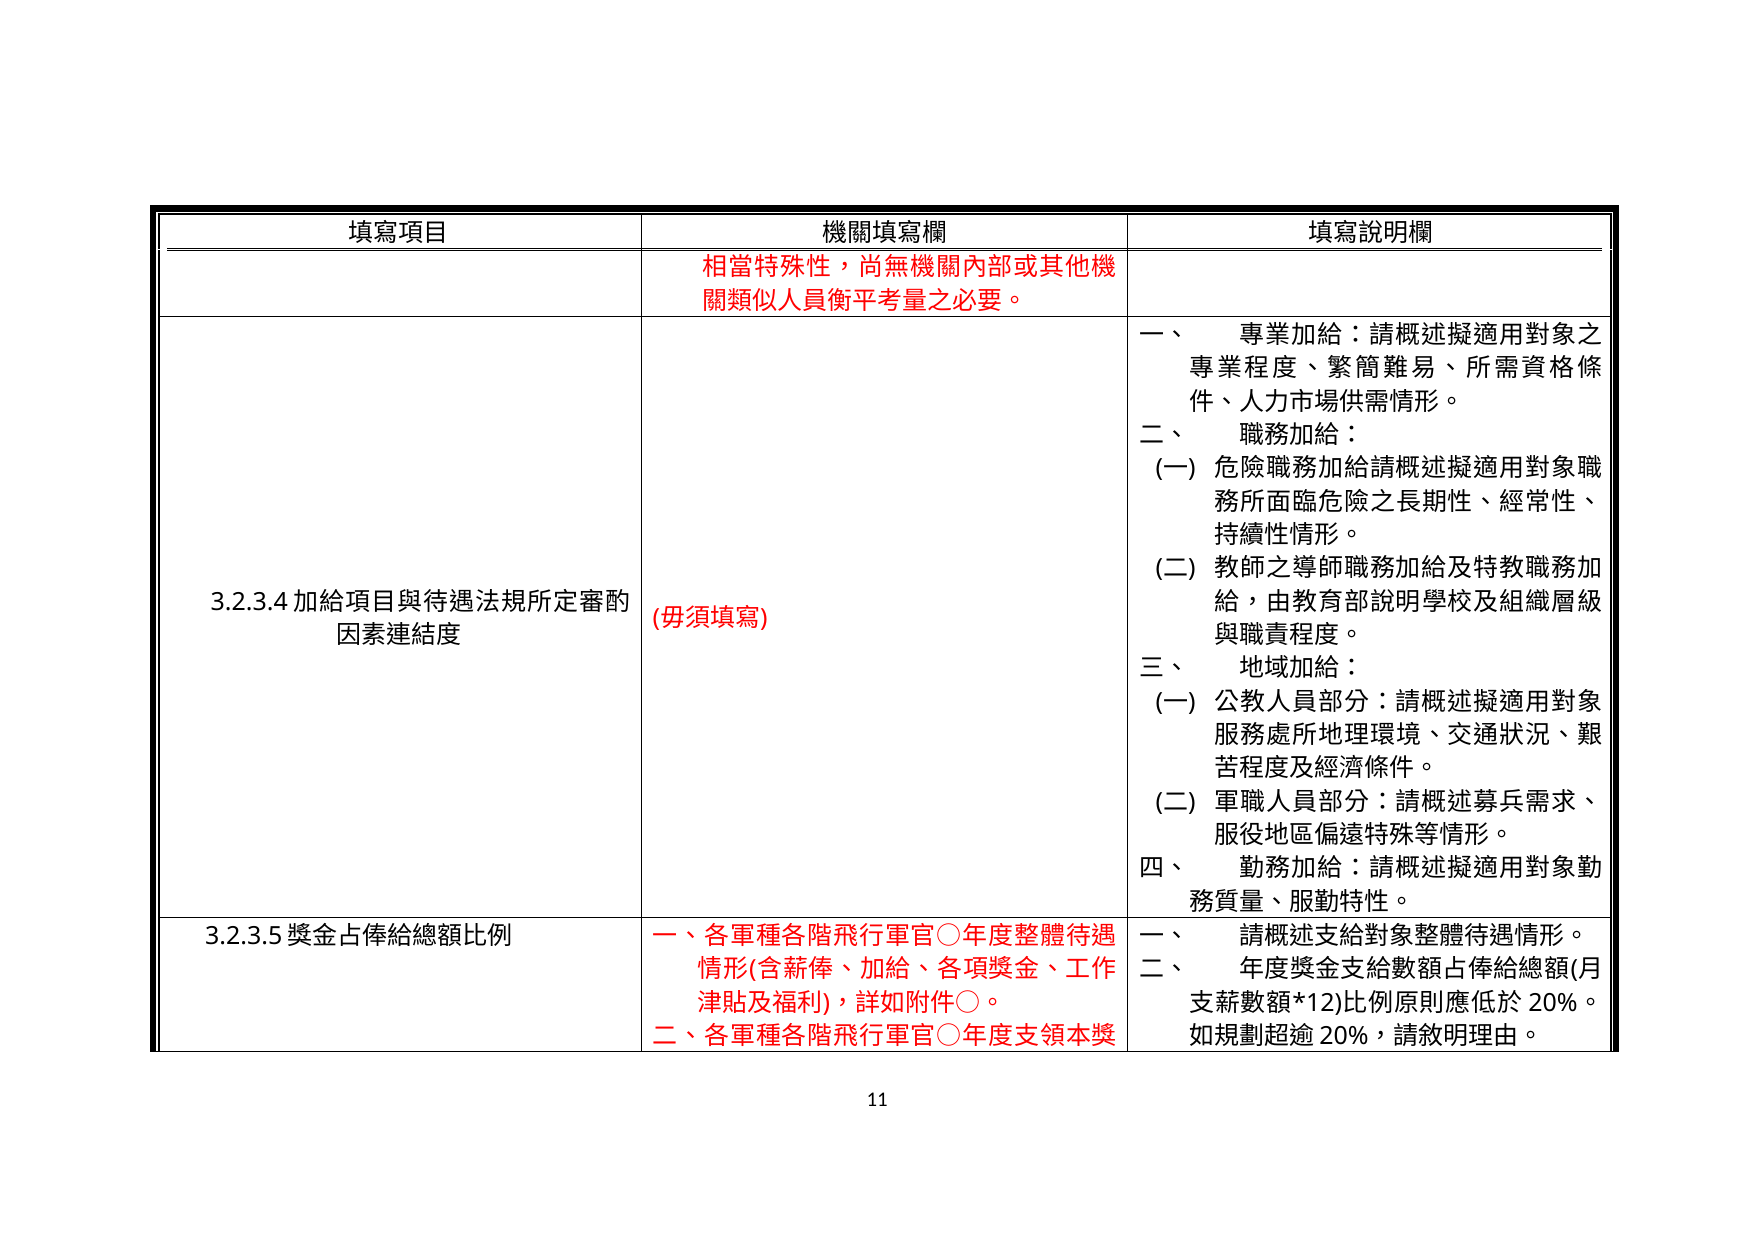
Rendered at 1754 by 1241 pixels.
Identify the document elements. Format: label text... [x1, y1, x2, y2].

table_cell 3.2.3.4加給項目與待遇法規所定審酌因素連結度 [160, 317, 641, 917]
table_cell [642, 251, 1127, 316]
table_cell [642, 918, 1127, 1051]
table_cell 3.2.3.5獎金占俸給總額比例 [160, 918, 641, 1051]
table_cell 專業加給：請概述擬適用對象之專業程度、繁簡難易、所需資格條件、人力市場供需情形。 職務加給： 危險職務加給請概述擬適用對象職務所面臨危險之長期性、經常性、持續性情形。 教師之導師職務加給及特教職務加給，由教育部說明學校及組織層級與職責程度。 地域加給： 公教人員部分：請概述擬適用對象服務處所地理環境、交通狀況、艱苦程度及經濟條件。 軍職人員部分：請概述募兵需求、服役地區偏遠特殊等情形。 勤務加給：請概述擬適用對象勤務質量、服勤特性。 [1128, 317, 1610, 917]
table_header 填寫項目 [160, 215, 641, 248]
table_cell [1128, 918, 1610, 1051]
table_cell (毋須填寫) [642, 317, 1127, 917]
table_cell 3.2.3.3內、外部衡平性 [156, 248, 641, 316]
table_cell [1128, 248, 1613, 316]
table_header 機關填寫欄 [642, 215, 1127, 248]
table_header 填寫說明欄 [1128, 215, 1610, 248]
